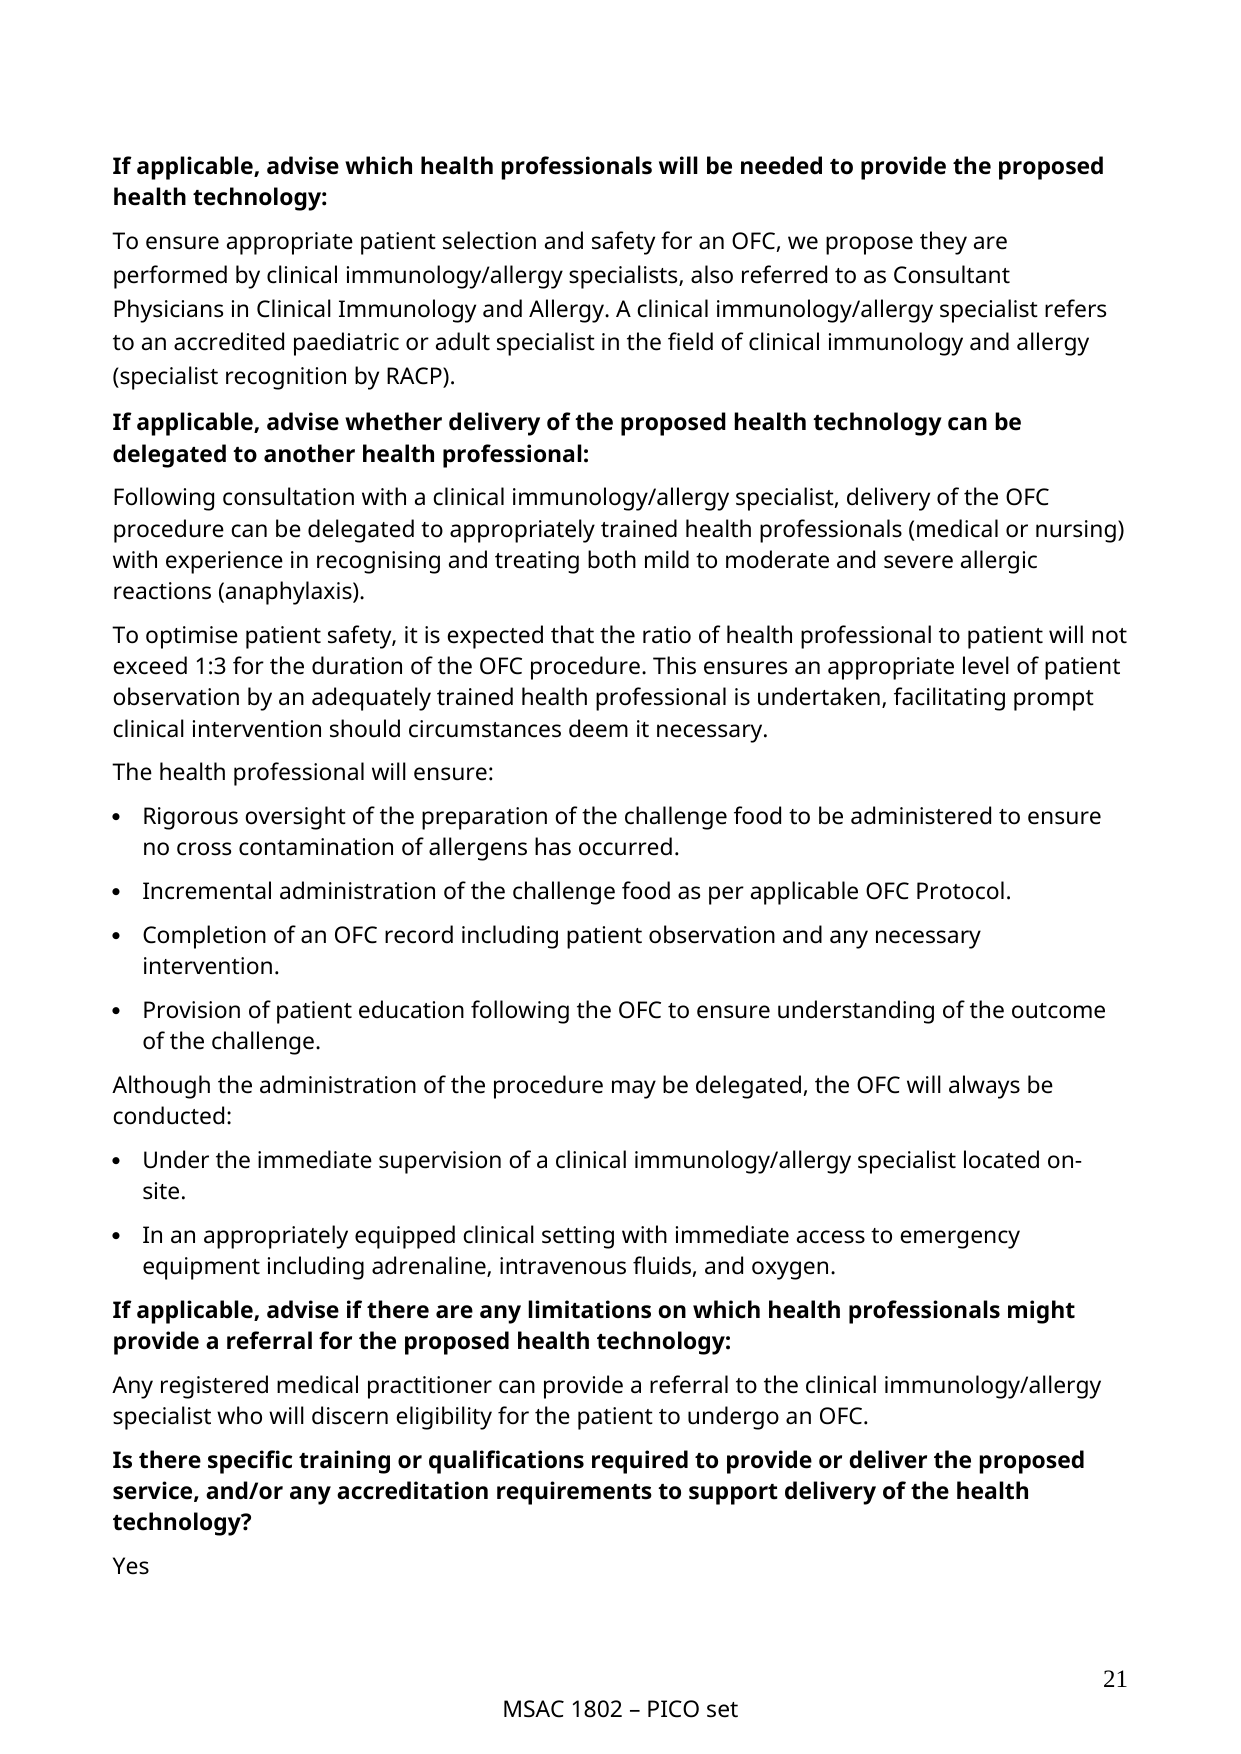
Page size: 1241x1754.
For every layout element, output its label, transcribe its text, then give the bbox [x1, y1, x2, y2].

text Although the administration of the procedure may be delegated, the OFC will always be conducted: [112, 1069, 1128, 1131]
text To ensure appropriate patient selection and safety for an OFC, we propose they are performed by clinical immunology/allergy specialists, also referred to as Consultant Physicians in Clinical Immunology and Allergy. A clinical immunology/allergy specialist refers to an accredited paediatric or adult specialist in the field of clinical immunology and allergy (specialist recognition by RACP). [112, 225, 1128, 391]
list Provision of patient education following the OFC to ensure understanding of the outcome of the challenge. [112, 994, 1128, 1056]
subtitle If applicable, advise if there are any limitations on which health professionals might provide a referral for the proposed health technology: [112, 1294, 1128, 1356]
list Incremental administration of the challenge food as per applicable OFC Protocol. [112, 875, 1128, 906]
list Completion of an OFC record including patient observation and any necessary intervention. [112, 919, 1128, 981]
subtitle If applicable, advise whether delivery of the proposed health technology can be delegated to another health professional: [112, 406, 1128, 469]
list In an appropriately equipped clinical setting with immediate access to emergency equipment including adrenaline, intravenous fluids, and oxygen. [112, 1219, 1128, 1281]
subtitle Is there specific training or qualifications required to provide or deliver the proposed service, and/or any accreditation requirements to support delivery of the health technology? [112, 1444, 1128, 1537]
text The health professional will ensure: [112, 756, 1128, 787]
subtitle If applicable, advise which health professionals will be needed to provide the proposed health technology: [112, 150, 1128, 212]
text Following consultation with a clinical immunology/allergy specialist, delivery of the OFC procedure can be delegated to appropriately trained health professionals (medical or nursing) with experience in recognising and treating both mild to moderate and severe allergic reactions (anaphylaxis). [112, 481, 1128, 606]
list Under the immediate supervision of a clinical immunology/allergy specialist located on-site. [112, 1144, 1128, 1206]
text Yes [112, 1550, 1128, 1581]
text Any registered medical practitioner can provide a referral to the clinical immunology/allergy specialist who will discern eligibility for the patient to undergo an OFC. [112, 1369, 1128, 1431]
list Rigorous oversight of the preparation of the challenge food to be administered to ensure no cross contamination of allergens has occurred. [112, 800, 1128, 862]
text To optimise patient safety, it is expected that the ratio of health professional to patient will not exceed 1:3 for the duration of the OFC procedure. This ensures an appropriate level of patient observation by an adequately trained health professional is undertaken, facilitating prompt clinical intervention should circumstances deem it necessary. [112, 619, 1128, 744]
